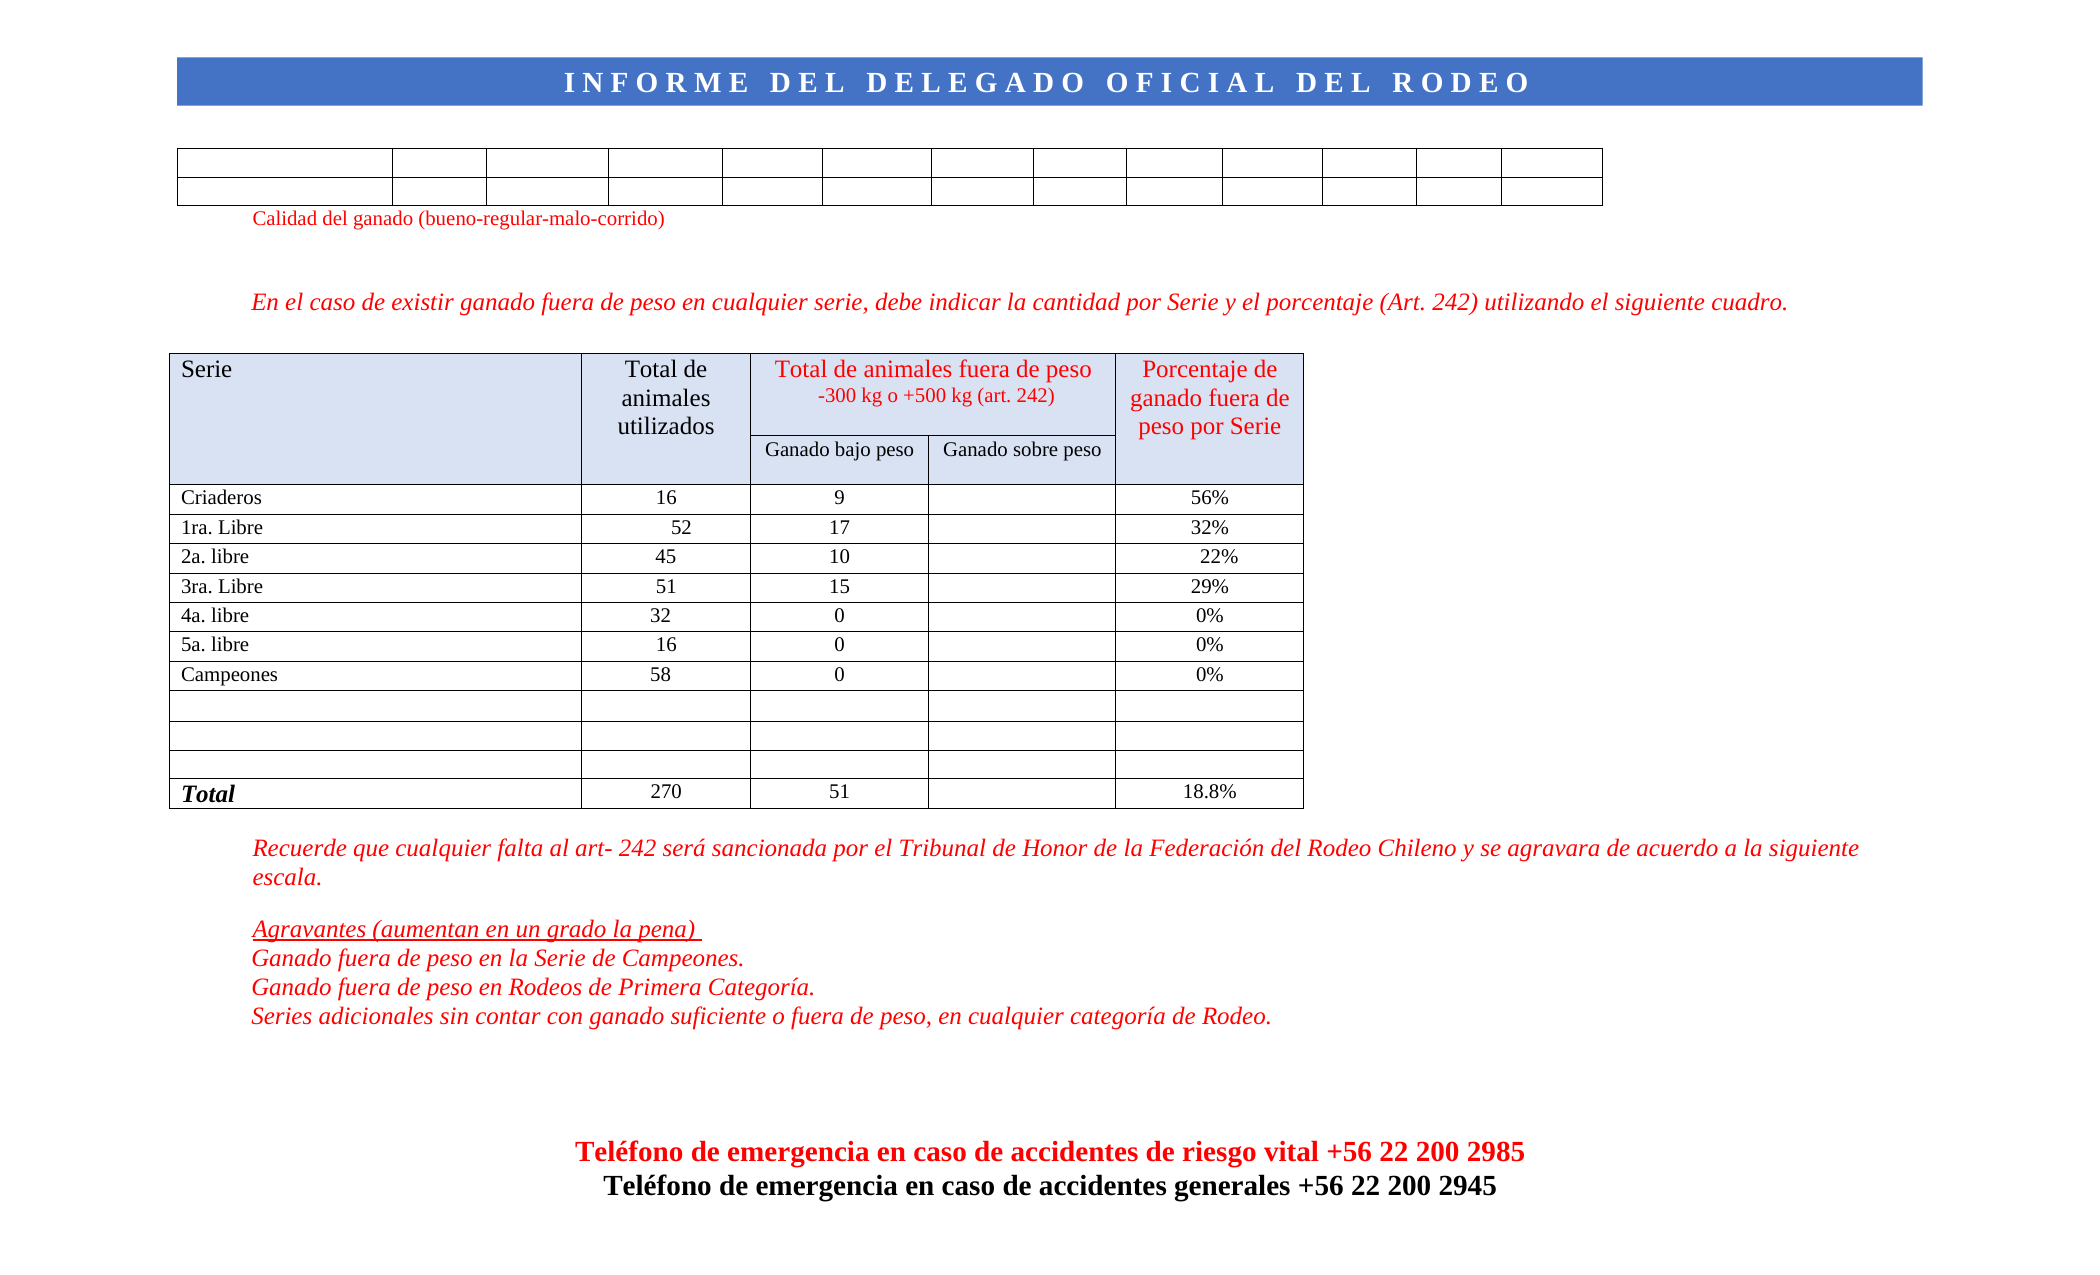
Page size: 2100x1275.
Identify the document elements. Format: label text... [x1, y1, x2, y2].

table_cell [723, 178, 822, 205]
table_cell Ganado bajo peso [751, 436, 928, 484]
table_cell 0% [1116, 603, 1303, 631]
table_cell 32% [1116, 515, 1303, 543]
table_cell 51 [582, 574, 750, 602]
table_cell 5a. libre [170, 632, 581, 661]
table_cell [929, 751, 1115, 778]
table_cell [1223, 149, 1322, 177]
table_cell [932, 149, 1033, 177]
table_header Total de animales utilizados [582, 354, 750, 484]
table_cell [751, 722, 928, 750]
table_cell 16 [582, 485, 750, 514]
table_cell 22% [1116, 544, 1303, 572]
table_cell 45 [582, 544, 750, 572]
table_cell [1116, 722, 1303, 750]
table_cell 0 [751, 632, 928, 661]
table_cell [170, 751, 581, 778]
table_cell 51 [751, 779, 928, 808]
table_cell [751, 751, 928, 778]
text Series adicionales sin contar con ganado suficiente o fuera de peso, en cualquier categoría de Rodeo. [177, 1001, 1923, 1029]
table_cell [929, 632, 1115, 661]
table_cell [1116, 691, 1303, 721]
table_cell [929, 722, 1115, 750]
table_cell [582, 691, 750, 721]
table_cell [823, 178, 931, 205]
table_cell [1127, 178, 1222, 205]
table_cell [823, 149, 931, 177]
table_cell [393, 178, 486, 205]
table_header Porcentaje de ganado fuera de peso por Serie [1116, 354, 1303, 484]
table_cell 32 [582, 603, 750, 631]
table_cell [170, 722, 581, 750]
table_cell [929, 544, 1115, 572]
text En el caso de existir ganado fuera de peso en cualquier serie, debe indicar la cantidad por Serie y el porcentaje (Art. 242) utilizando el siguiente cuadro. [251, 287, 1923, 316]
table_cell 15 [751, 574, 928, 602]
table_cell [1034, 178, 1126, 205]
table_header Total de animales fuera de peso -300 kg o +500 kg (art. 242) [751, 354, 1115, 435]
table_cell 1ra. Libre [170, 515, 581, 543]
table_cell [487, 149, 608, 177]
table_cell 10 [751, 544, 928, 572]
table_cell [723, 149, 822, 177]
table_cell Criaderos [170, 485, 581, 514]
table_cell [178, 149, 392, 177]
table_cell 0% [1116, 632, 1303, 661]
table_cell [487, 178, 608, 205]
table_cell 16 [582, 632, 750, 661]
table_cell [929, 515, 1115, 543]
list Calidad del ganado (bueno-regular-malo-corrido) [252, 206, 1923, 230]
table_cell [609, 149, 722, 177]
table_cell [1116, 751, 1303, 778]
table_cell [929, 662, 1115, 690]
table_cell [929, 779, 1115, 808]
table_cell [929, 603, 1115, 631]
table_cell [1417, 178, 1501, 205]
table_cell Ganado sobre peso [929, 436, 1115, 484]
table_cell [178, 178, 392, 205]
table_cell 56% [1116, 485, 1303, 514]
table_cell [929, 574, 1115, 602]
list Agravantes (aumentan en un grado la pena) [252, 914, 1923, 943]
table_cell 29% [1116, 574, 1303, 602]
table_cell [1417, 149, 1501, 177]
table_cell [1127, 149, 1222, 177]
table_cell [751, 691, 928, 721]
table_cell [170, 691, 581, 721]
table_cell [1034, 149, 1126, 177]
table_cell [582, 751, 750, 778]
table_cell 2a. libre [170, 544, 581, 572]
table_cell Campeones [170, 662, 581, 690]
table_cell 3ra. Libre [170, 574, 581, 602]
table_cell [393, 149, 486, 177]
table_cell 18.8% [1116, 779, 1303, 808]
table_cell 4a. libre [170, 603, 581, 631]
table_cell [609, 178, 722, 205]
table_cell 58 [582, 662, 750, 690]
table_cell Total [170, 779, 581, 808]
table_cell 0 [751, 662, 928, 690]
table_cell [1323, 149, 1416, 177]
table_cell 17 [751, 515, 928, 543]
table_cell [929, 485, 1115, 514]
table_cell 270 [582, 779, 750, 808]
table_cell [929, 691, 1115, 721]
text Ganado fuera de peso en Rodeos de Primera Categoría. [177, 972, 1923, 1001]
table_cell [932, 178, 1033, 205]
list Recuerde que cualquier falta al art- 242 será sancionada por el Tribunal de Honor de la Federación del Rodeo Chileno y se agravara de acuerdo a la siguiente escala. [252, 833, 1923, 890]
table_cell [1502, 178, 1602, 205]
text Ganado fuera de peso en la Serie de Campeones. [177, 943, 1923, 972]
table_cell 52 [582, 515, 750, 543]
table_cell [1502, 149, 1602, 177]
table_cell 9 [751, 485, 928, 514]
table_header Serie [170, 354, 581, 484]
table_cell 0 [751, 603, 928, 631]
table_cell [1223, 178, 1322, 205]
table_cell [1323, 178, 1416, 205]
table_cell 0% [1116, 662, 1303, 690]
table_cell [582, 722, 750, 750]
